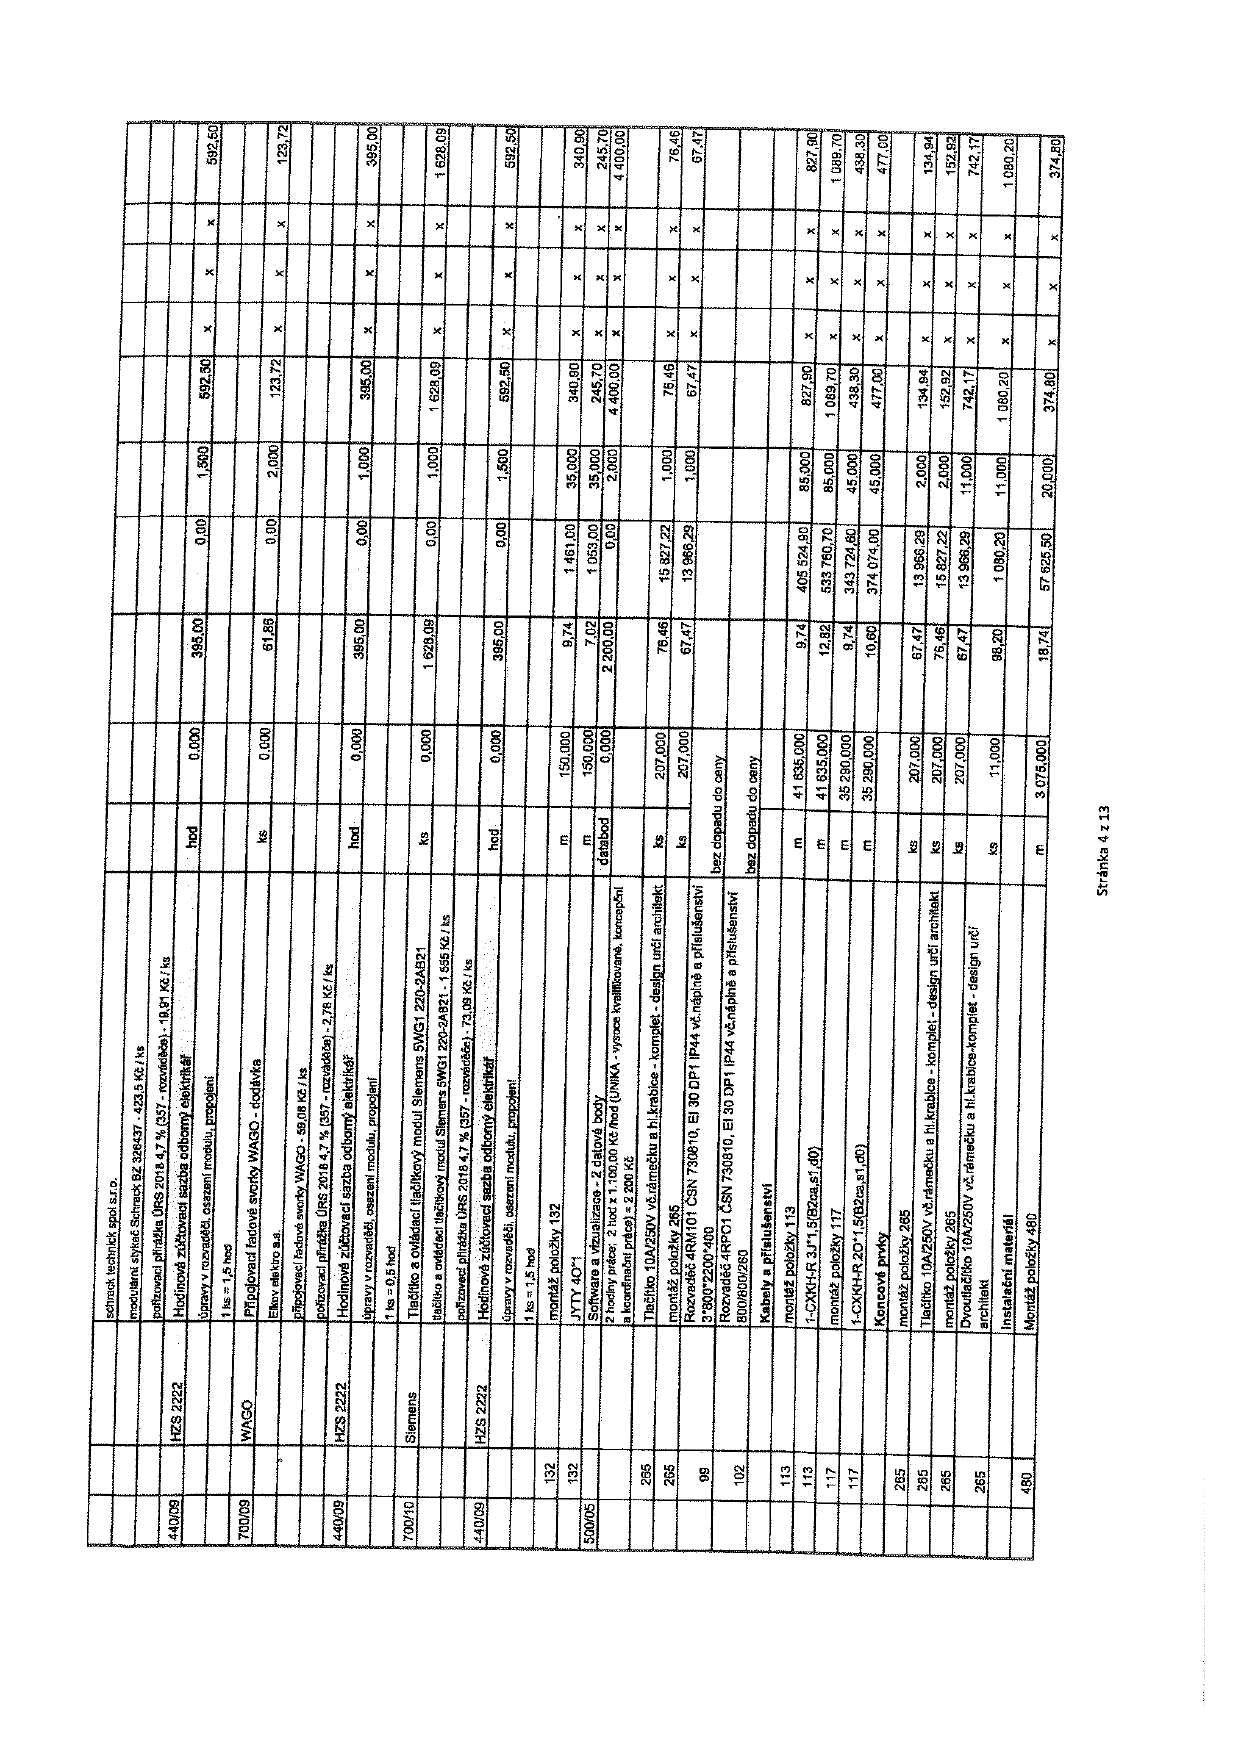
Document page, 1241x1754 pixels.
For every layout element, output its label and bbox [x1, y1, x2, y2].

picture [87, 120, 1205, 1707]
